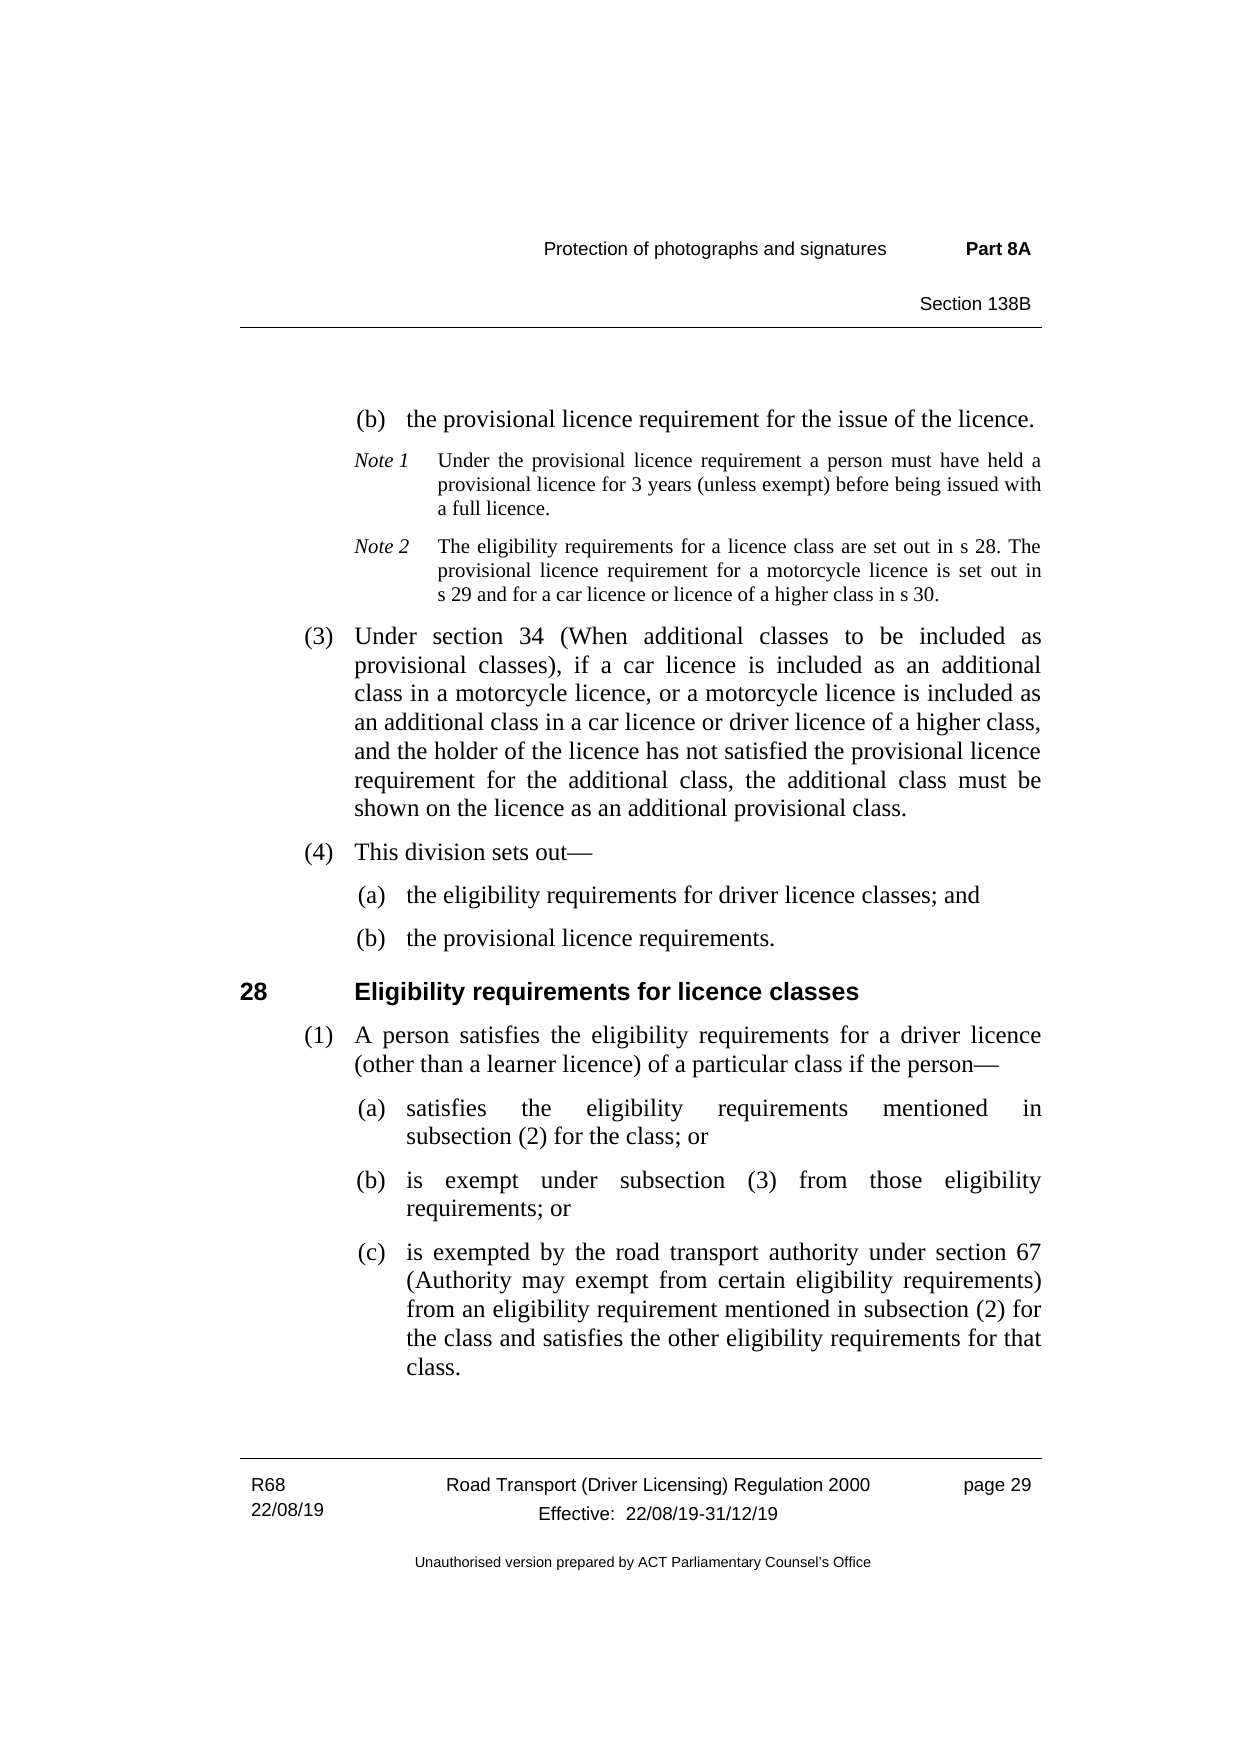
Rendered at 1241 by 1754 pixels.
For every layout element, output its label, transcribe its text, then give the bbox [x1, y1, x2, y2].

text (b) the provisional licence requirements. [239, 923, 1042, 952]
text (a) the eligibility requirements for driver licence classes; and [239, 880, 1042, 909]
text 28 Eligibility requirements for licence classes [239, 977, 1042, 1006]
text (b) the provisional licence requirement for the issue of the licence. [239, 404, 1042, 433]
text (1) A person satisfies the eligibility requirements for a driver licence (other than a learner licence) of a particular class if the person— [239, 1021, 1042, 1078]
text (3) Under section 34 (When additional classes to be included as provisional classes), if a car licence is included as an additional class in a motorcycle licence, or a motorcycle licence is included as an additional class in a car licence or driver licence of a higher class, and the holder of the licence has not satisfied the provisional licence requirement for the additional class, the additional class must be shown on the licence as an additional provisional class. [239, 621, 1042, 822]
text Note 1 Under the provisional licence requirement a person must have held a provisional licence for 3 years (unless exempt) before being issued with a full licence. [354, 447, 1042, 520]
text (c) is exempted by the road transport authority under section 67 (Authority may exempt from certain eligibility requirements) from an eligibility requirement mentioned in subsection (2) for the class and satisfies the other eligibility requirements for that class. [239, 1237, 1042, 1381]
text (a) satisfies the eligibility requirements mentioned in subsection (2) for the class; or [239, 1093, 1042, 1150]
text Note 2 The eligibility requirements for a licence class are set out in s 28. The provisional licence requirement for a motorcycle licence is set out in s 29 and for a car licence or licence of a higher class in s 30. [354, 534, 1042, 606]
text (b) is exempt under subsection (3) from those eligibility requirements; or [239, 1165, 1042, 1222]
text (4) This division sets out— [239, 837, 1042, 866]
